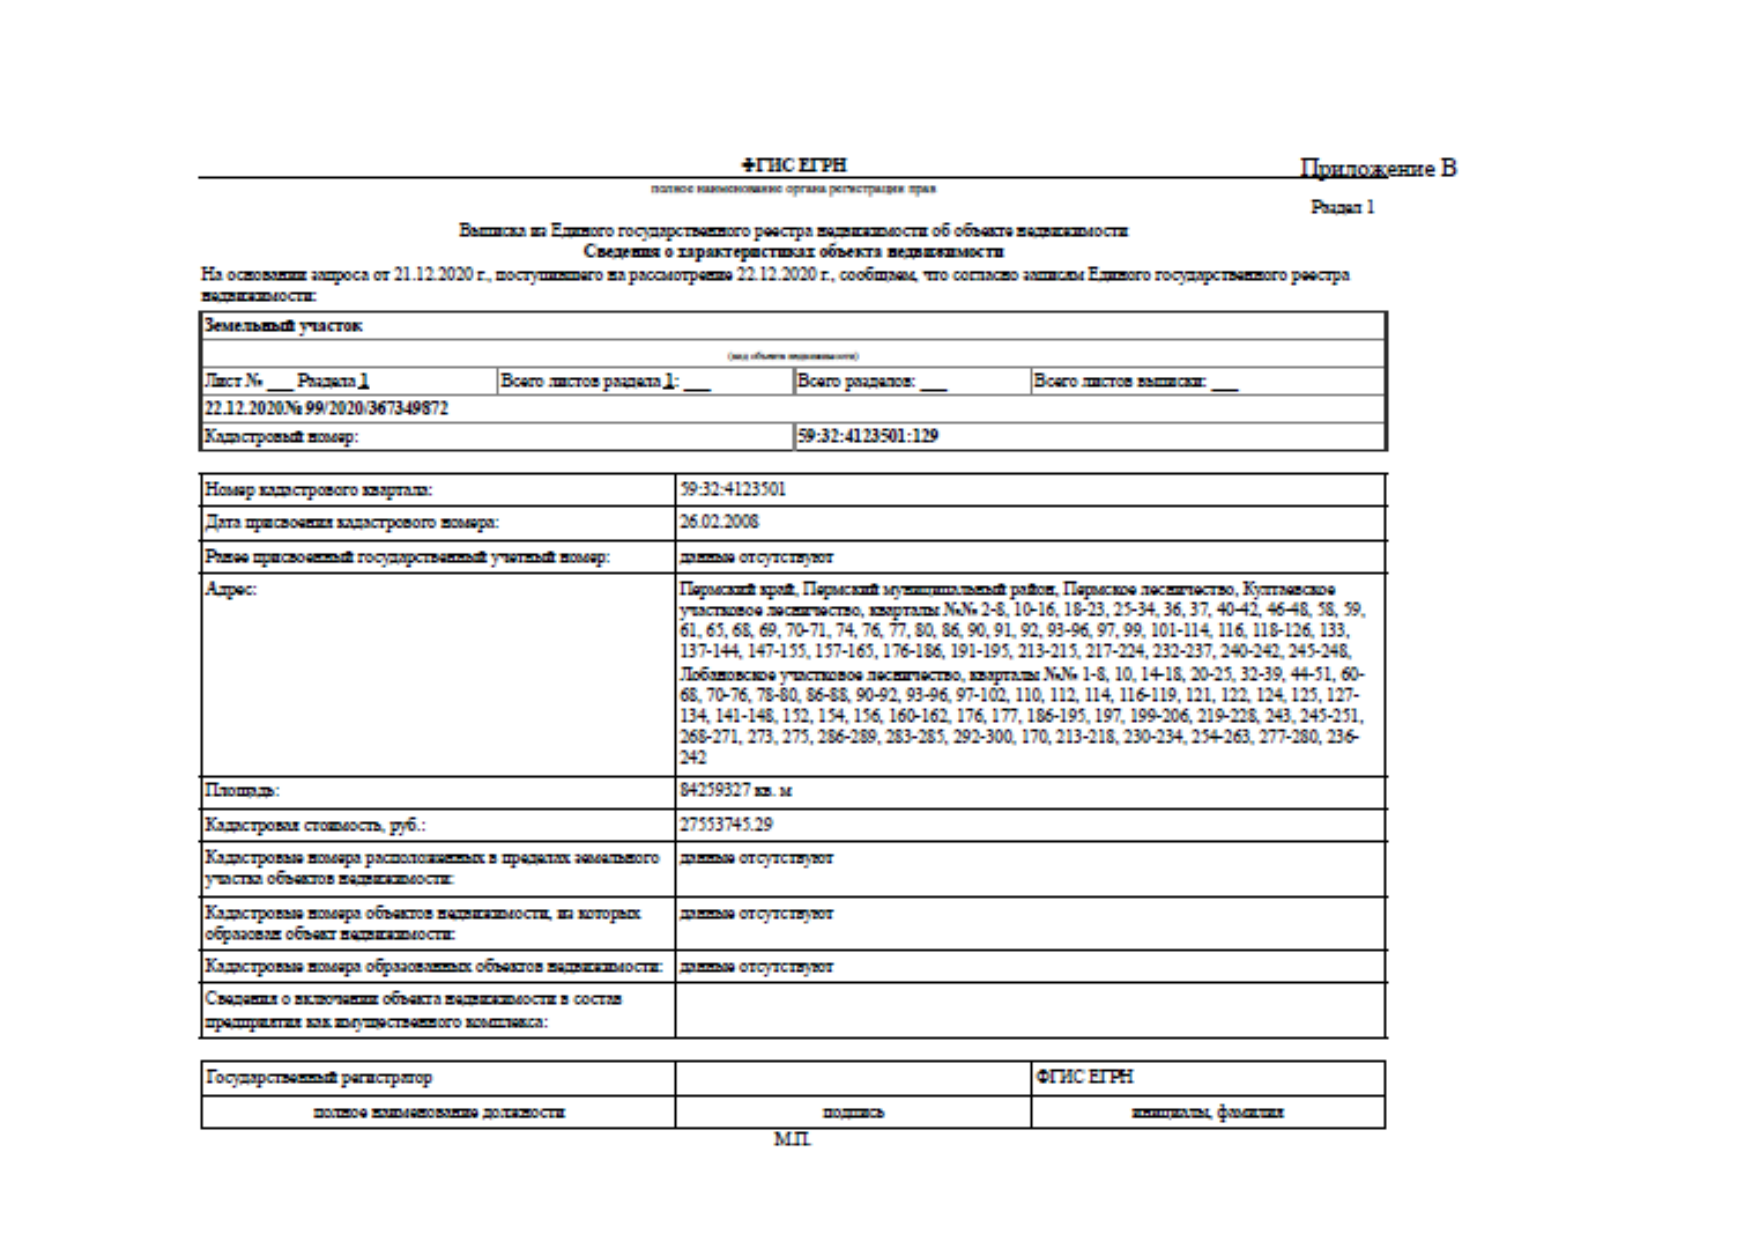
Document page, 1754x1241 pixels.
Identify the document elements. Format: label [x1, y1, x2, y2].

picture [118, 147, 1484, 1174]
